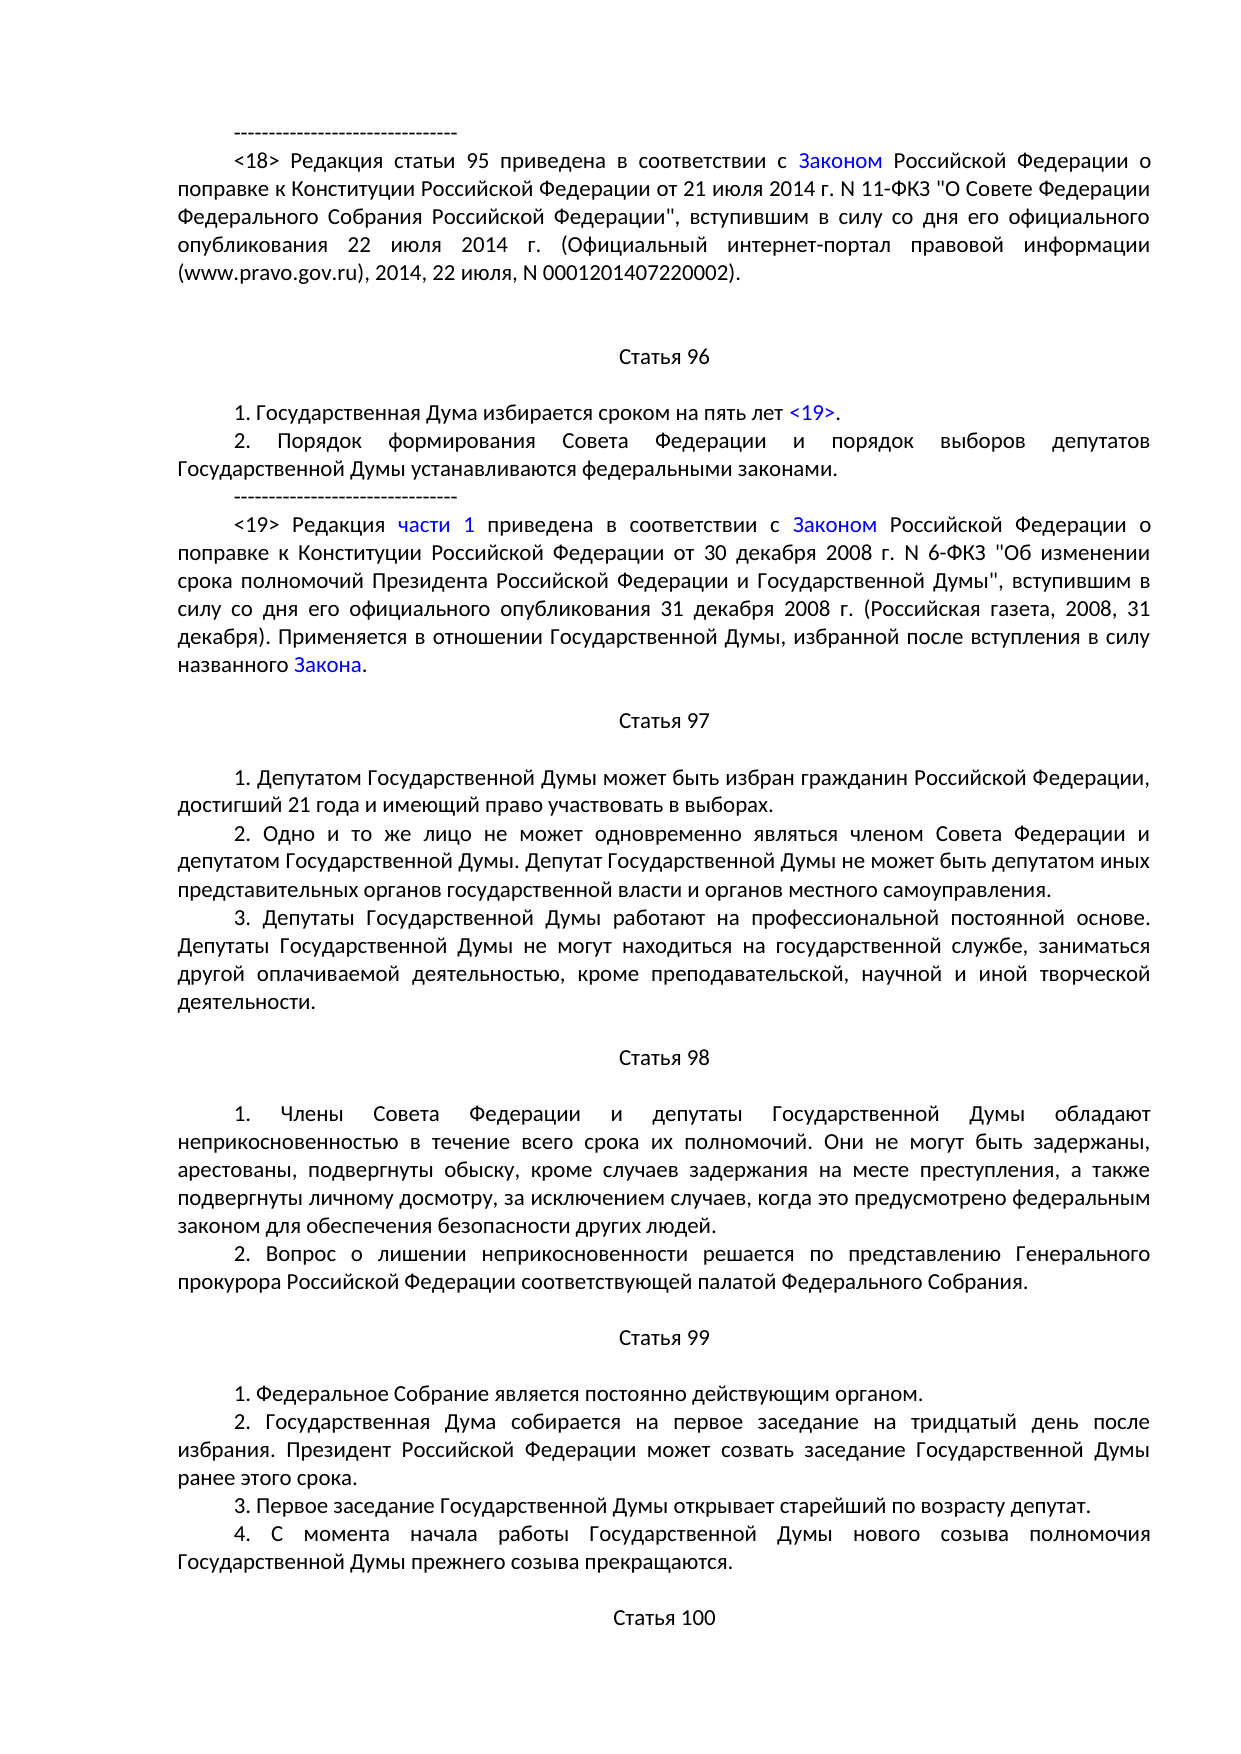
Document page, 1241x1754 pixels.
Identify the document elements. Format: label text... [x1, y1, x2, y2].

text 4. С момента начала работы Государственной Думы нового созыва полномочия Государственной Думы прежнего созыва прекращаются. [177, 1519, 1152, 1575]
text 1. Государственная Дума избирается сроком на пять лет <19>. [177, 398, 1152, 426]
text 1. Члены Совета Федерации и депутаты Государственной Думы обладают неприкосновенностью в течение всего срока их полномочий. Они не могут быть задержаны, арестованы, подвергнуты обыску, кроме случаев задержания на месте преступления, а также подвергнуты личному досмотру, за исключением случаев, когда это предусмотрено федеральным законом для обеспечения безопасности других людей. [177, 1099, 1152, 1239]
text <18> Редакция статьи 95 приведена в соответствии с Законом Российской Федерации о поправке к Конституции Российской Федерации от 21 июля 2014 г. N 11-ФКЗ "О Совете Федерации Федерального Собрания Российской Федерации", вступившим в силу со дня его официального опубликования 22 июля 2014 г. (Официальный интернет-портал правовой информации (www.pravo.gov.ru), 2014, 22 июля, N 0001201407220002). [177, 146, 1152, 286]
text 1. Депутатом Государственной Думы может быть избран гражданин Российской Федерации, достигший 21 года и имеющий право участвовать в выборах. [177, 763, 1152, 819]
text Статья 97 [177, 707, 1152, 734]
text Статья 98 [177, 1043, 1152, 1071]
text Статья 96 [177, 342, 1152, 370]
text 2. Государственная Дума собирается на первое заседание на тридцатый день после избрания. Президент Российской Федерации может созвать заседание Государственной Думы ранее этого срока. [177, 1407, 1152, 1491]
text <19> Редакция части 1 приведена в соответствии с Законом Российской Федерации о поправке к Конституции Российской Федерации от 30 декабря 2008 г. N 6-ФКЗ "Об изменении срока полномочий Президента Российской Федерации и Государственной Думы", вступившим в силу со дня его официального опубликования 31 декабря 2008 г. (Российская газета, 2008, 31 декабря). Применяется в отношении Государственной Думы, избранной после вступления в силу названного Закона. [177, 510, 1152, 678]
text Статья 99 [177, 1323, 1152, 1351]
text -------------------------------- [177, 482, 1152, 510]
text 2. Порядок формирования Совета Федерации и порядок выборов депутатов Государственной Думы устанавливаются федеральными законами. [177, 426, 1152, 482]
text 2. Вопрос о лишении неприкосновенности решается по представлению Генерального прокурора Российской Федерации соответствующей палатой Федерального Собрания. [177, 1239, 1152, 1295]
text Статья 100 [177, 1603, 1152, 1631]
text 3. Депутаты Государственной Думы работают на профессиональной постоянной основе. Депутаты Государственной Думы не могут находиться на государственной службе, заниматься другой оплачиваемой деятельностью, кроме преподавательской, научной и иной творческой деятельности. [177, 903, 1152, 1015]
text -------------------------------- [177, 118, 1152, 146]
text 2. Одно и то же лицо не может одновременно являться членом Совета Федерации и депутатом Государственной Думы. Депутат Государственной Думы не может быть депутатом иных представительных органов государственной власти и органов местного самоуправления. [177, 819, 1152, 903]
text 1. Федеральное Собрание является постоянно действующим органом. [177, 1379, 1152, 1407]
text 3. Первое заседание Государственной Думы открывает старейший по возрасту депутат. [177, 1491, 1152, 1519]
